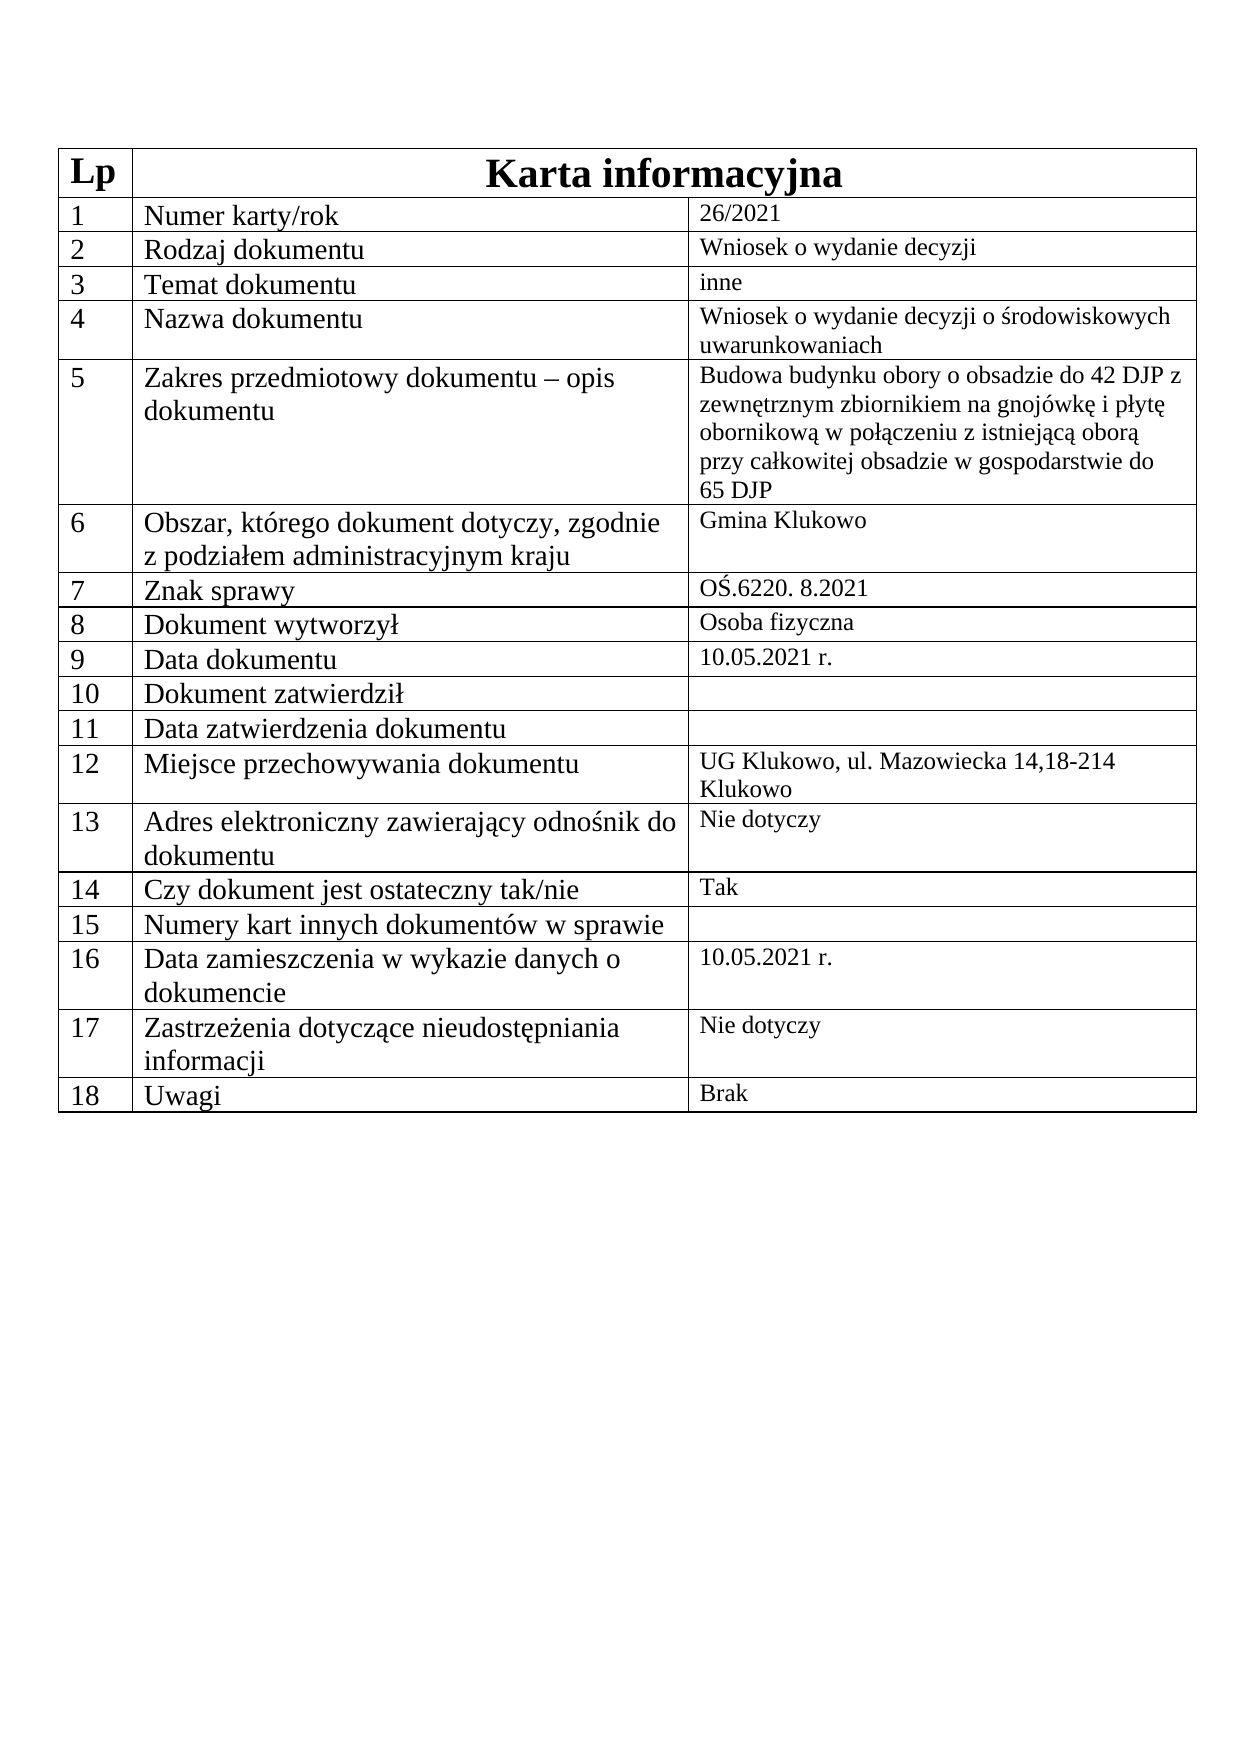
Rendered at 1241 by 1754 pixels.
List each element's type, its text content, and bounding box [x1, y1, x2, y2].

table_cell 3 [59, 267, 132, 300]
table_cell Adres elektroniczny zawierający odnośnik do dokumentu [133, 804, 688, 871]
table_cell Czy dokument jest ostateczny tak/nie [133, 873, 688, 906]
table_cell 6 [59, 505, 132, 572]
table_cell 26/2021 [689, 198, 1196, 231]
table_cell Tak [689, 873, 1196, 906]
table_cell Zakres przedmiotowy dokumentu – opis dokumentu [133, 360, 688, 504]
table_cell 10.05.2021 r. [689, 942, 1196, 1009]
table_cell 16 [59, 942, 132, 1009]
table_cell Dokument wytworzył [133, 608, 688, 641]
table_cell Zastrzeżenia dotyczące nieudostępniania informacji [133, 1010, 688, 1077]
table_cell 7 [59, 573, 132, 606]
table_cell Uwagi [133, 1078, 688, 1111]
table_cell [689, 711, 1196, 745]
table_cell Budowa budynku obory o obsadzie do 42 DJP z zewnętrznym zbiornikiem na gnojówkę i płytę obornikową w połączeniu z istniejącą oborą przy całkowitej obsadzie w gospodarstwie do 65 DJP [689, 360, 1196, 504]
table_cell Dokument zatwierdził [133, 677, 688, 710]
table_cell Nie dotyczy [689, 1010, 1196, 1077]
table_cell Numer karty/rok [133, 198, 688, 231]
table_cell 10.05.2021 r. [689, 642, 1196, 676]
table_cell Data dokumentu [133, 642, 688, 676]
table_cell Data zamieszczenia w wykazie danych o dokumencie [133, 942, 688, 1009]
table_cell 12 [59, 746, 132, 803]
table_cell UG Klukowo, ul. Mazowiecka 14,18-214 Klukowo [689, 746, 1196, 803]
table_cell 15 [59, 907, 132, 941]
table_cell Data zatwierdzenia dokumentu [133, 711, 688, 745]
table_cell Temat dokumentu [133, 267, 688, 300]
table_cell 5 [59, 360, 132, 504]
table_cell 10 [59, 677, 132, 710]
table_cell Wniosek o wydanie decyzji o środowiskowych uwarunkowaniach [689, 301, 1196, 359]
table_cell 13 [59, 804, 132, 871]
table_cell 17 [59, 1010, 132, 1077]
table_header Karta informacyjna [133, 149, 1196, 197]
table_cell 9 [59, 642, 132, 676]
table_cell Rodzaj dokumentu [133, 232, 688, 266]
table_cell inne [689, 267, 1196, 300]
table_cell 18 [59, 1078, 132, 1111]
table_cell 1 [59, 198, 132, 231]
table_cell Nazwa dokumentu [133, 301, 688, 359]
table_cell OŚ.6220. 8.2021 [689, 573, 1196, 606]
table_cell Gmina Klukowo [689, 505, 1196, 572]
table_cell 14 [59, 873, 132, 906]
table_cell 4 [59, 301, 132, 359]
table_cell Znak sprawy [133, 573, 688, 606]
table_cell [689, 907, 1196, 941]
table_cell Miejsce przechowywania dokumentu [133, 746, 688, 803]
table_cell 2 [59, 232, 132, 266]
table_cell Osoba fizyczna [689, 608, 1196, 641]
table_header Lp [59, 149, 132, 197]
table_cell Nie dotyczy [689, 804, 1196, 871]
table_cell [689, 677, 1196, 710]
table_cell Obszar, którego dokument dotyczy, zgodnie z podziałem administracyjnym kraju [133, 505, 688, 572]
table_cell 8 [59, 608, 132, 641]
table_cell Brak [689, 1078, 1196, 1111]
table_cell Wniosek o wydanie decyzji [689, 232, 1196, 266]
table_cell Numery kart innych dokumentów w sprawie [133, 907, 688, 941]
table_cell 11 [59, 711, 132, 745]
